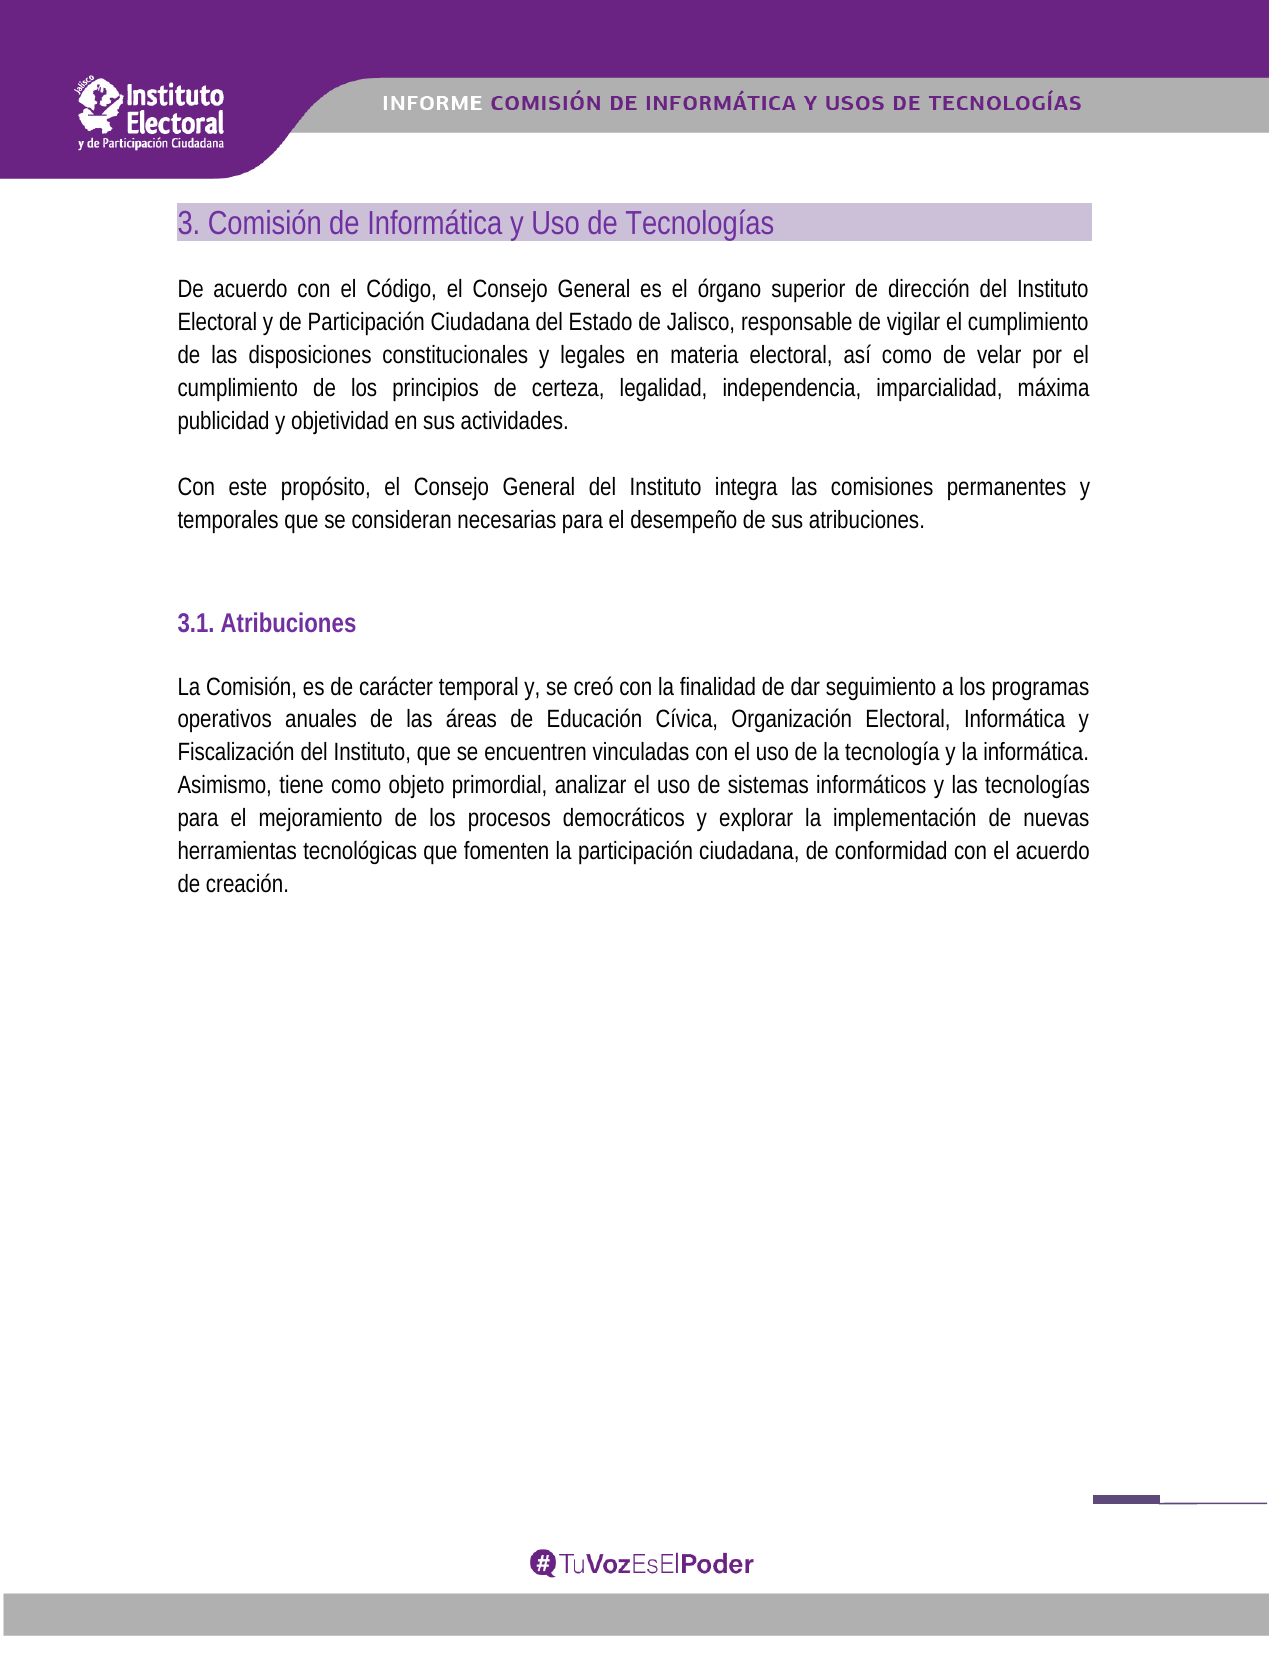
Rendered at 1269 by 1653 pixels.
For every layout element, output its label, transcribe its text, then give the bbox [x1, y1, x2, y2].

text De acuerdo con el Código, el Consejo General es el órgano superior de dirección del Instituto Electoral y de Participación Ciudadana del Estado de Jalisco, responsable de vigilar el cumplimiento de las disposiciones constitucionales y legales en materia electoral, así como de velar por el cumplimiento de los principios de certeza, legalidad, independencia, imparcialidad, máxima publicidad y objetividad en sus actividades. [177, 274, 1092, 434]
text La Comisión, es de carácter temporal y, se creó con la finalidad de dar seguimiento a los programas operativos anuales de las áreas de Educación Cívica, Organización Electoral, Informática y Fiscalización del Instituto, que se encuentren vinculadas con el uso de la tecnología y la informática. Asimismo, tiene como objeto primordial, analizar el uso de sistemas informáticos y las tecnologías para el mejoramiento de los procesos democráticos y explorar la implementación de nuevas herramientas tecnológicas que fomenten la participación ciudadana, de conformidad con el acuerdo de creación. [177, 672, 1092, 898]
subtitle 3.1. Atribuciones [177, 608, 1092, 639]
subtitle 3. Comisión de Informática y Uso de Tecnologías [177, 203, 1092, 241]
picture [0, 0, 1269, 1653]
text Con este propósito, el Consejo General del Instituto integra las comisiones permanentes y temporales que se consideran necesarias para el desempeño de sus atribuciones. [177, 472, 1092, 533]
